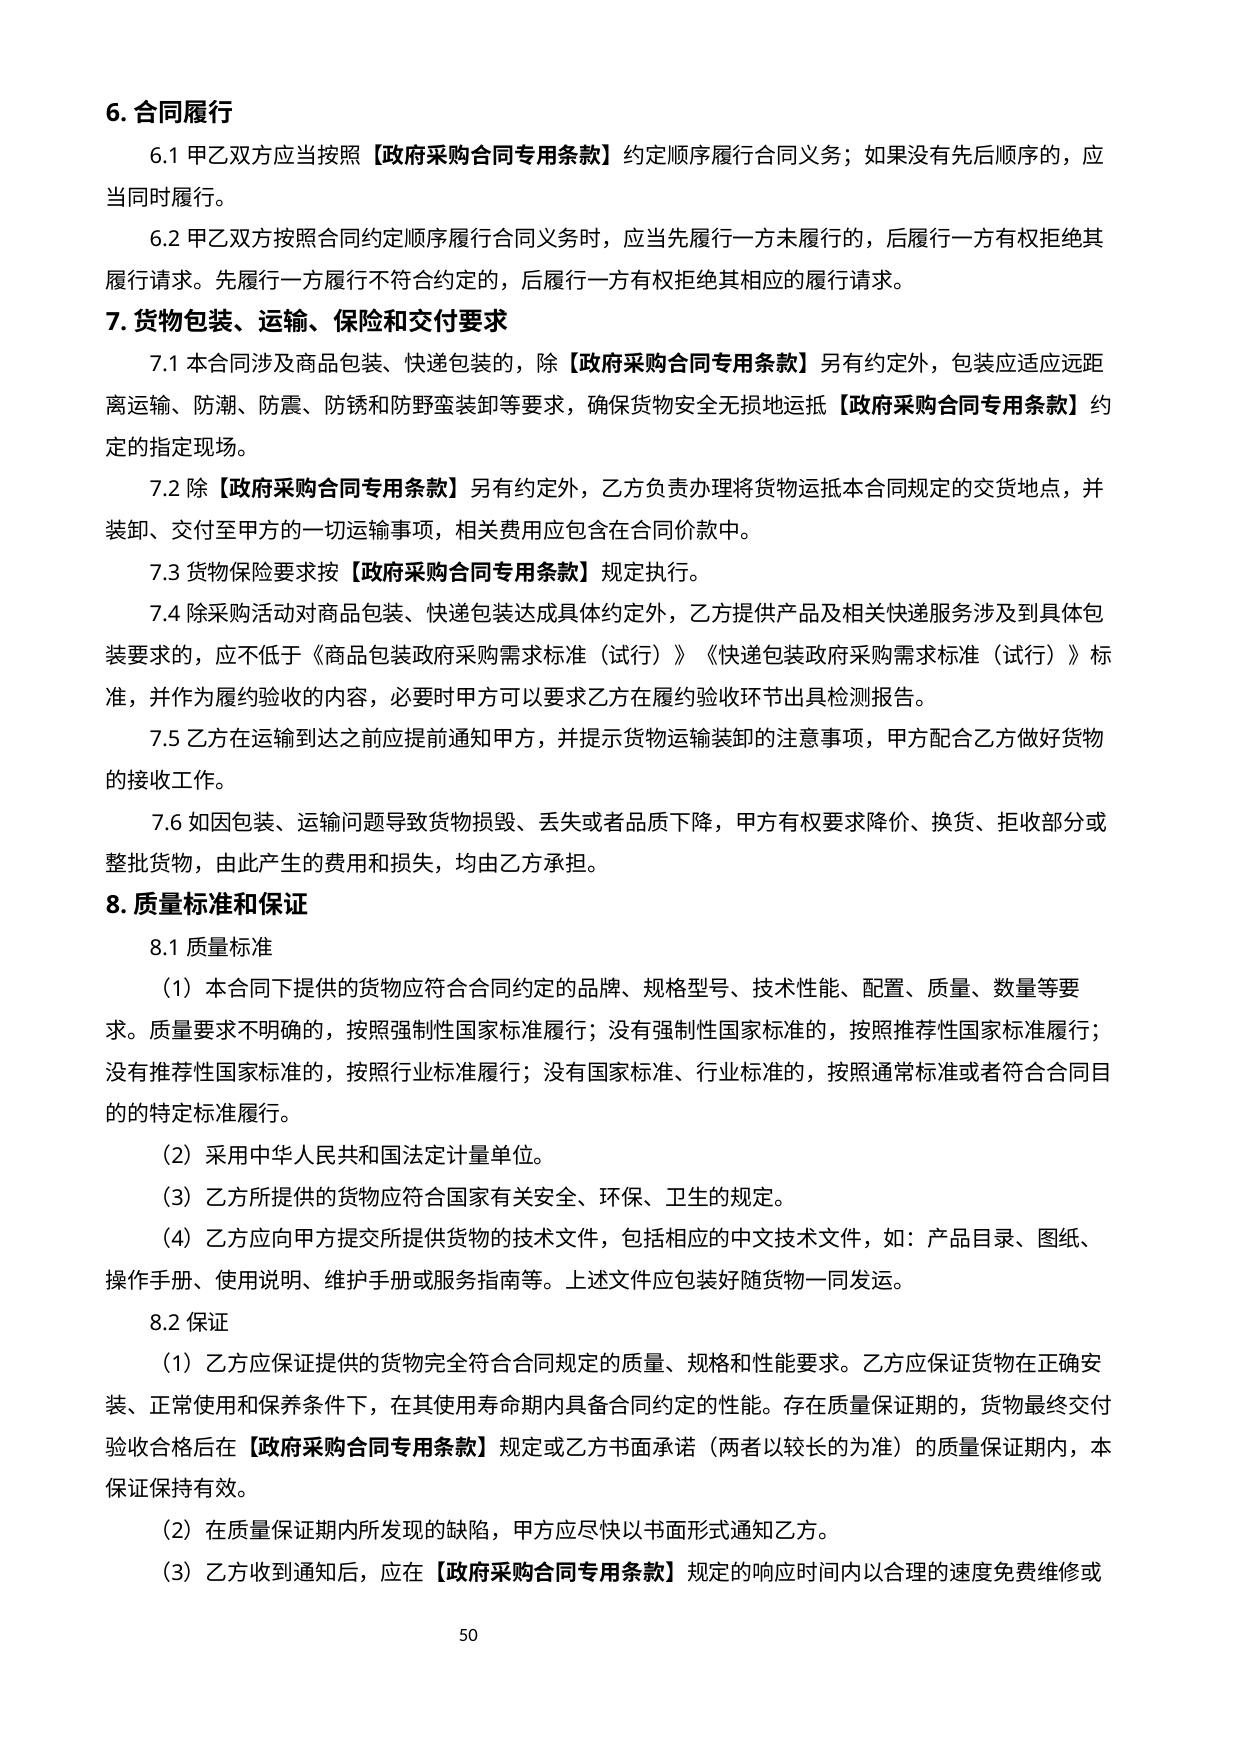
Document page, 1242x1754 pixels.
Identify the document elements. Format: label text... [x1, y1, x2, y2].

text （1）乙方应保证提供的货物完全符合合同规定的质量、规格和性能要求。乙方应保证货物在正确安装、正常使用和保养条件下，在其使用寿命期内具备合同约定的性能。存在质量保证期的，货物最终交付验收合格后在【政府采购合同专用条款】规定或乙方书面承诺（两者以较长的为准）的质量保证期内，本保证保持有效。 [106, 1338, 1112, 1505]
list 合同履行 [106, 88, 1112, 130]
text （2）采用中华人民共和国法定计量单位。 [106, 1130, 1112, 1172]
text （1）本合同下提供的货物应符合合同约定的品牌、规格型号、技术性能、配置、质量、数量等要求。质量要求不明确的，按照强制性国家标准履行；没有强制性国家标准的，按照推荐性国家标准履行；没有推荐性国家标准的，按照行业标准履行；没有国家标准、行业标准的，按照通常标准或者符合合同目的的特定标准履行。 [106, 963, 1112, 1130]
text （2）在质量保证期内所发现的缺陷，甲方应尽快以书面形式通知乙方。 [106, 1505, 1112, 1547]
text 8.1 质量标准 [106, 922, 1112, 963]
text 7.3 货物保险要求按【政府采购合同专用条款】规定执行。 [106, 547, 1112, 588]
text 8.2 保证 [106, 1297, 1112, 1338]
text 6.1 甲乙双方应当按照【政府采购合同专用条款】约定顺序履行合同义务；如果没有先后顺序的，应当同时履行。 [106, 130, 1112, 213]
text 7.6 如因包装、运输问题导致货物损毁、丢失或者品质下降，甲方有权要求降价、换货、拒收部分或整批货物，由此产生的费用和损失，均由乙方承担。 [106, 797, 1112, 880]
text （4）乙方应向甲方提交所提供货物的技术文件，包括相应的中文技术文件，如：产品目录、图纸、操作手册、使用说明、维护手册或服务指南等。上述文件应包装好随货物一同发运。 [106, 1213, 1112, 1297]
text 6.2 甲乙双方按照合同约定顺序履行合同义务时，应当先履行一方未履行的，后履行一方有权拒绝其履行请求。先履行一方履行不符合约定的，后履行一方有权拒绝其相应的履行请求。 [106, 213, 1112, 297]
text 8. 质量标准和保证 [106, 880, 1112, 922]
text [106, 1547, 1112, 1588]
text 7.5 乙方在运输到达之前应提前通知甲方，并提示货物运输装卸的注意事项，甲方配合乙方做好货物的接收工作。 [106, 713, 1112, 797]
text 7. 货物包装、运输、保险和交付要求 [106, 297, 1112, 338]
text （3）乙方所提供的货物应符合国家有关安全、环保、卫生的规定。 [106, 1172, 1112, 1213]
text 7.1 本合同涉及商品包装、快递包装的，除【政府采购合同专用条款】另有约定外，包装应适应远距离运输、防潮、防震、防锈和防野蛮装卸等要求，确保货物安全无损地运抵【政府采购合同专用条款】约定的指定现场。 [106, 338, 1112, 463]
text 7.4 除采购活动对商品包装、快递包装达成具体约定外，乙方提供产品及相关快递服务涉及到具体包装要求的，应不低于《商品包装政府采购需求标准（试行）》《快递包装政府采购需求标准（试行）》标准，并作为履约验收的内容，必要时甲方可以要求乙方在履约验收环节出具检测报告。 [106, 588, 1112, 713]
text 7.2 除【政府采购合同专用条款】另有约定外，乙方负责办理将货物运抵本合同规定的交货地点，并装卸、交付至甲方的一切运输事项，相关费用应包含在合同价款中。 [106, 463, 1112, 547]
